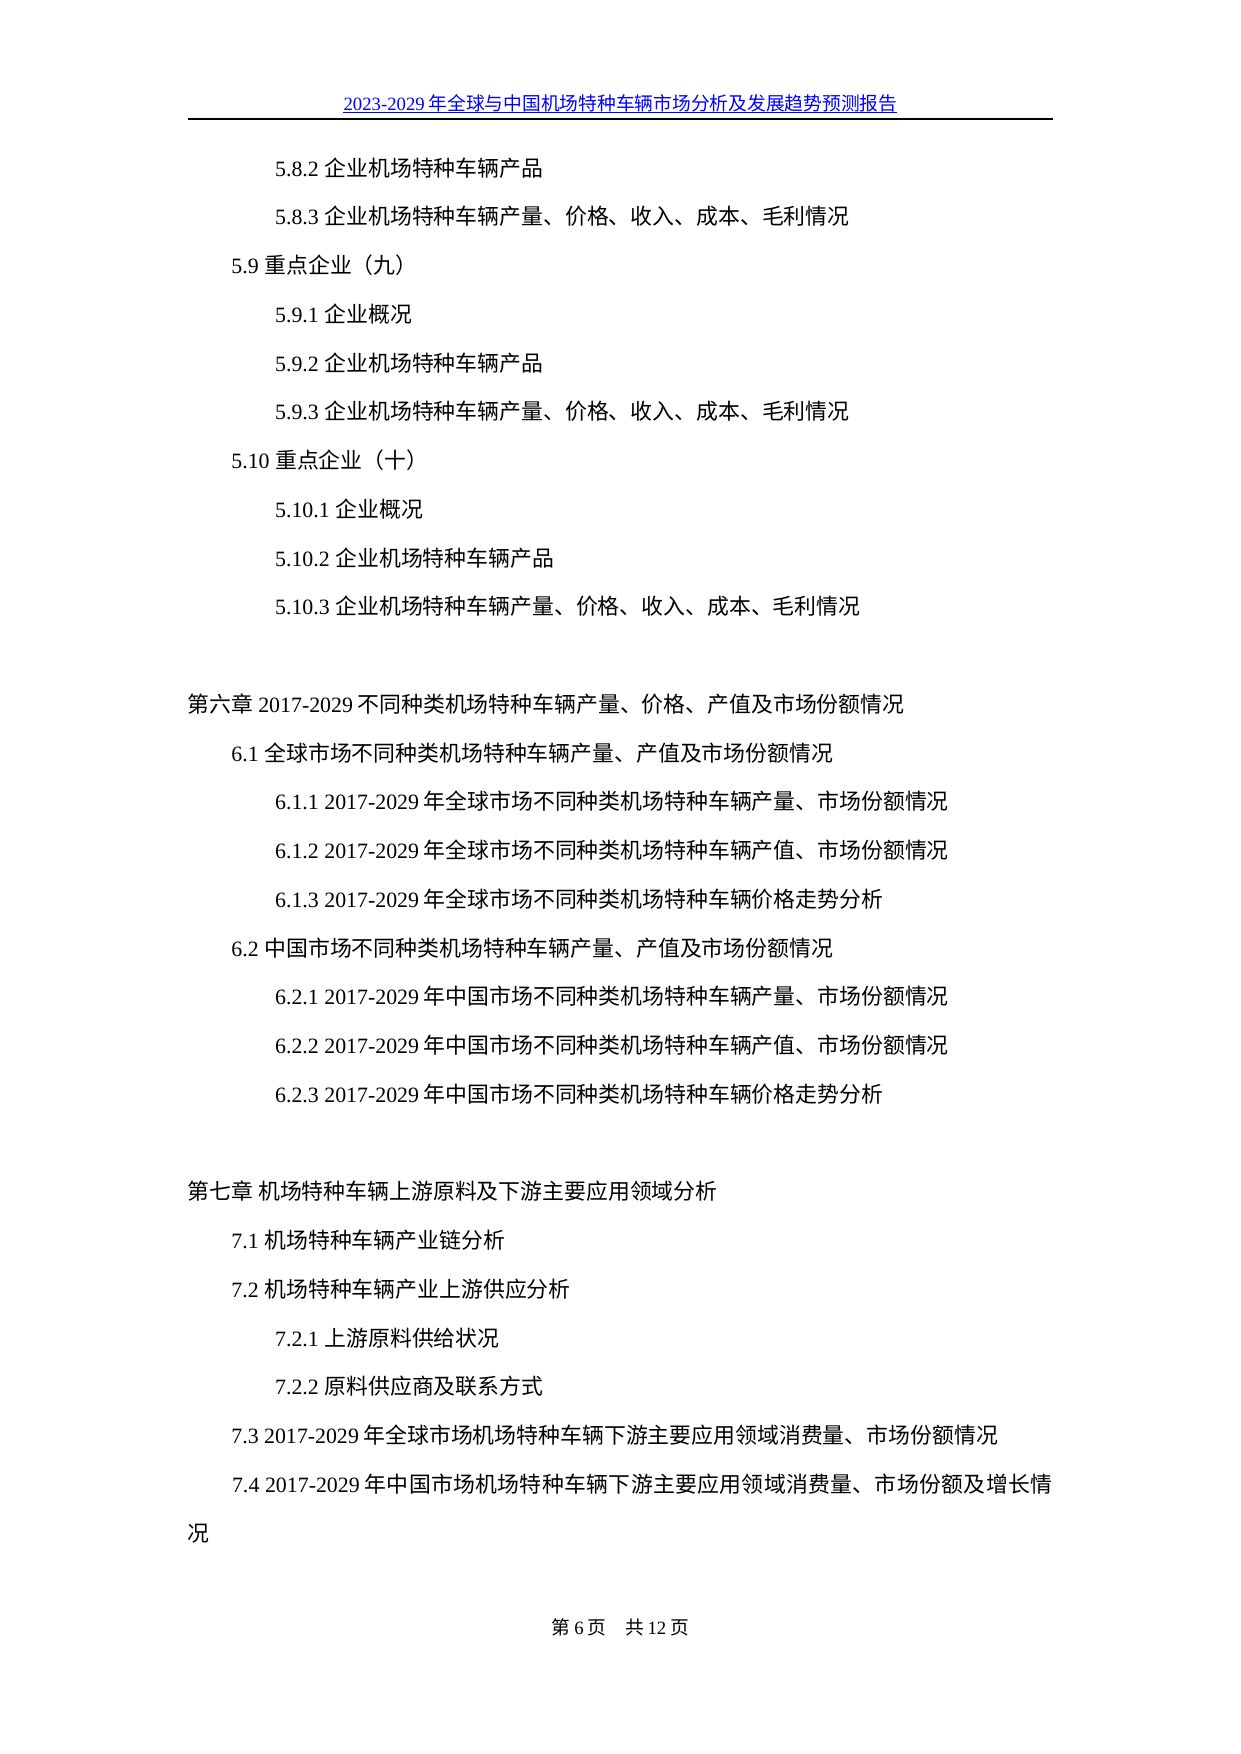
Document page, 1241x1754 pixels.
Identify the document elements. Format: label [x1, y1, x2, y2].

text [187, 150, 1053, 1548]
